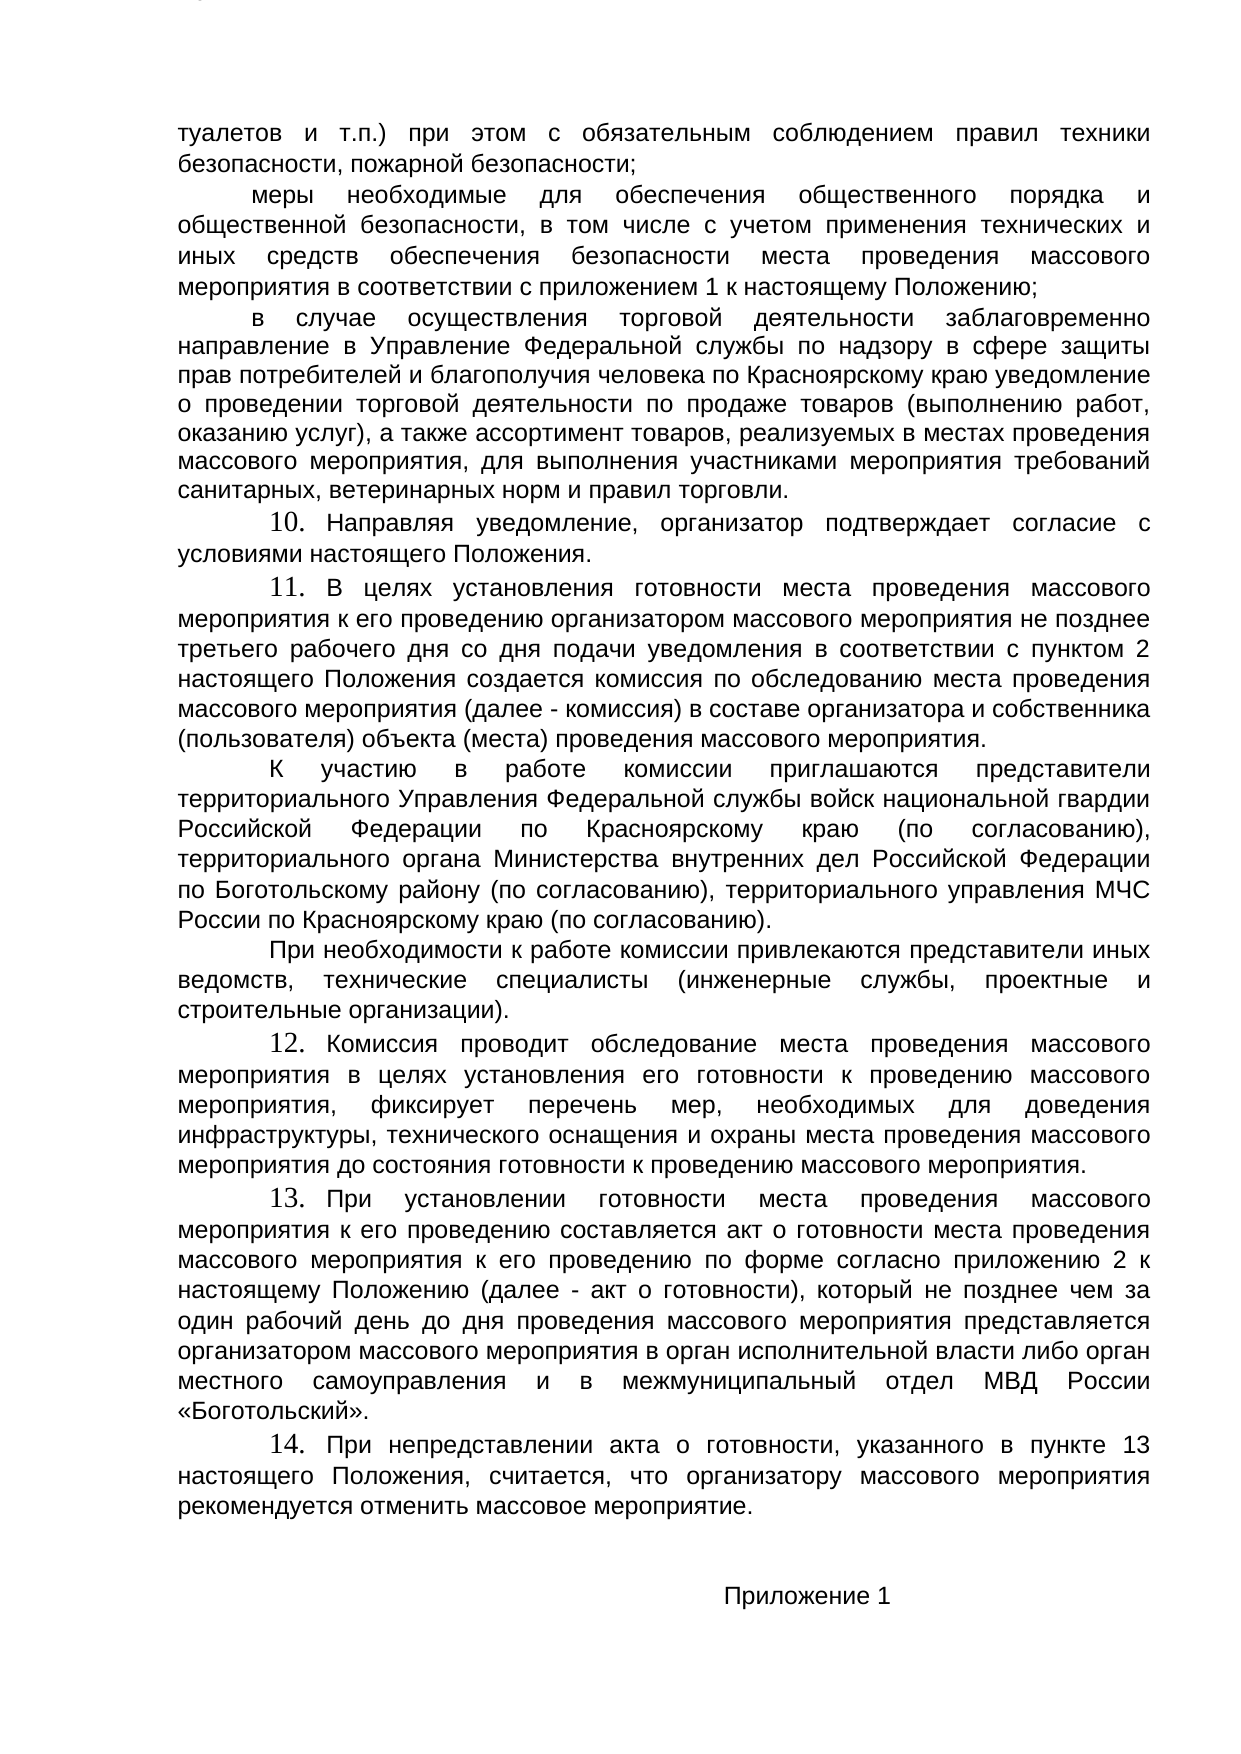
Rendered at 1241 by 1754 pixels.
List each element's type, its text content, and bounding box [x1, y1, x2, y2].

text меры необходимые для обеспечения общественного порядка и общественной безопасности, в том числе с учетом применения технических и иных средств обеспечения безопасности места проведения массового мероприятия в соответствии с приложением 1 к настоящему Положению; [177, 179, 1152, 301]
list При установлении готовности места проведения массового мероприятия к его проведению составляется акт о готовности места проведения массового мероприятия к его проведению по форме согласно приложению 2 к настоящему Положению (далее - акт о готовности), который не позднее чем за один рабочий день до дня проведения массового мероприятия представляется организатором массового мероприятия в орган исполнительной власти либо орган местного самоуправления и в межмуниципальный отдел МВД России «Боготольский». [177, 1180, 1152, 1425]
list Комиссия проводит обследование места проведения массового мероприятия в целях установления его готовности к проведению массового мероприятия, фиксирует перечень мер, необходимых для доведения инфраструктуры, технического оснащения и охраны места проведения массового мероприятия до состояния готовности к проведению массового мероприятия. [177, 1025, 1152, 1179]
list Направляя уведомление, организатор подтверждает согласие с условиями настоящего Положения. [177, 504, 1152, 567]
text в случае осуществления торговой деятельности заблаговременно направление в Управление Федеральной службы по надзору в сфере защиты прав потребителей и благополучия человека по Красноярскому краю уведомление о проведении торговой деятельности по продаже товаров (выполнению работ, оказанию услуг), а также ассортимент товаров, реализуемых в местах проведения массового мероприятия, для выполнения участниками мероприятия требований санитарных, ветеринарных норм и правил торговли. [177, 302, 1152, 504]
text Приложение 1 [723, 1581, 1152, 1610]
text При необходимости к работе комиссии привлекаются представители иных ведомств, технические специалисты (инженерные службы, проектные и строительные организации). [177, 935, 1152, 1024]
text К участию в работе комиссии приглашаются представители территориального Управления Федеральной службы войск национальной гвардии Российской Федерации по Красноярскому краю (по согласованию), территориального органа Министерства внутренних дел Российской Федерации по Боготольскому району (по согласованию), территориального управления МЧС России по Красноярскому краю (по согласованию). [177, 754, 1152, 933]
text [177, 118, 1152, 178]
list В целях установления готовности места проведения массового мероприятия к его проведению организатором массового мероприятия не позднее третьего рабочего дня со дня подачи уведомления в соответствии с пунктом 2 настоящего Положения создается комиссия по обследованию места проведения массового мероприятия (далее - комиссия) в составе организатора и собственника (пользователя) объекта (места) проведения массового мероприятия. [177, 569, 1152, 753]
list При непредставлении акта о готовности, указанного в пункте 13 настоящего Положения, считается, что организатору массового мероприятия рекомендуется отменить массовое мероприятие. [177, 1426, 1152, 1520]
